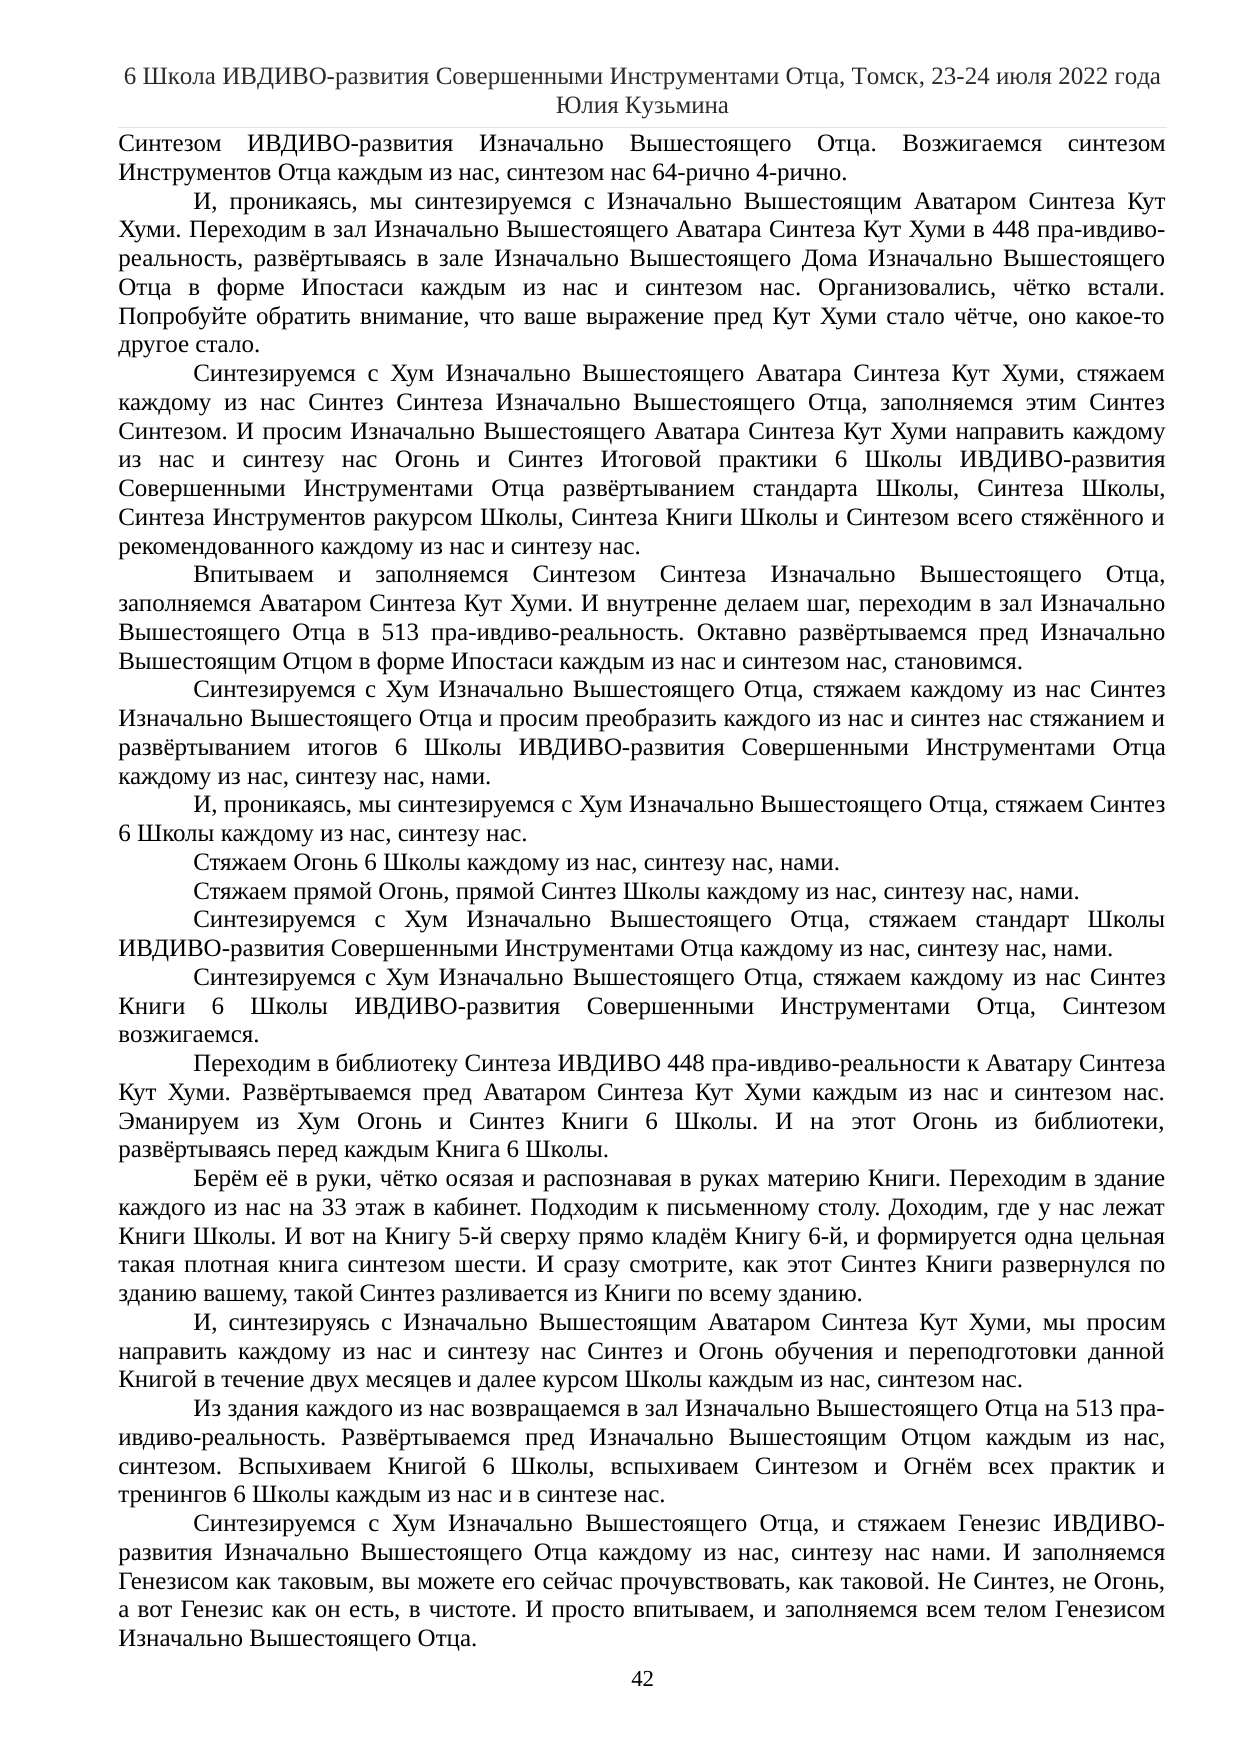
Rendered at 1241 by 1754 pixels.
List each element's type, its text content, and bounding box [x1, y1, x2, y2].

text Из здания каждого из нас возвращаемся в зал Изначально Вышестоящего Отца на 513 пра-ивдиво-реальность. Развёртываемся пред Изначально Вышестоящим Отцом каждым из нас, синтезом. Вспыхиваем Книгой 6 Школы, вспыхиваем Синтезом и Огнём всех практик и тренингов 6 Школы каждым из нас и в синтезе нас. [118, 1393, 1167, 1508]
text Берём её в руки, чётко осязая и распознавая в руках материю Книги. Переходим в здание каждого из нас на 33 этаж в кабинет. Подходим к письменному столу. Доходим, где у нас лежат Книги Школы. И вот на Книгу 5-й сверху прямо кладём Книгу 6-й, и формируется одна цельная такая плотная книга синтезом шести. И сразу смотрите, как этот Синтез Книги развернулся по зданию вашему, такой Синтез разливается из Книги по всему зданию. [118, 1163, 1167, 1307]
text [118, 128, 1167, 186]
text Стяжаем Огонь 6 Школы каждому из нас, синтезу нас, нами. [118, 847, 1167, 876]
text Синтезируемся с Хум Изначально Вышестоящего Отца, и стяжаем Генезис ИВДИВО-развития Изначально Вышестоящего Отца каждому из нас, синтезу нас нами. И заполняемся Генезисом как таковым, вы можете его сейчас прочувствовать, как таковой. Не Синтез, не Огонь, а вот Генезис как он есть, в чистоте. И просто впитываем, и заполняемся всем телом Генезисом Изначально Вышестоящего Отца. [118, 1508, 1167, 1652]
text Впитываем и заполняемся Синтезом Синтеза Изначально Вышестоящего Отца, заполняемся Аватаром Синтеза Кут Хуми. И внутренне делаем шаг, переходим в зал Изначально Вышестоящего Отца в 513 пра-ивдиво-реальность. Октавно развёртываемся пред Изначально Вышестоящим Отцом в форме Ипостаси каждым из нас и синтезом нас, становимся. [118, 559, 1167, 674]
text И, проникаясь, мы синтезируемся с Хум Изначально Вышестоящего Отца, стяжаем Синтез 6 Школы каждому из нас, синтезу нас. [118, 789, 1167, 847]
text Стяжаем прямой Огонь, прямой Синтез Школы каждому из нас, синтезу нас, нами. [118, 876, 1167, 904]
text Переходим в библиотеку Синтеза ИВДИВО 448 пра-ивдиво-реальности к Аватару Синтеза Кут Хуми. Развёртываемся пред Аватаром Синтеза Кут Хуми каждым из нас и синтезом нас. Эманируем из Хум Огонь и Синтез Книги 6 Школы. И на этот Огонь из библиотеки, развёртываясь перед каждым Книга 6 Школы. [118, 1048, 1167, 1163]
text Синтезируемся с Хум Изначально Вышестоящего Отца, стяжаем стандарт Школы ИВДИВО-развития Совершенными Инструментами Отца каждому из нас, синтезу нас, нами. [118, 904, 1167, 962]
text Синтезируемся с Хум Изначально Вышестоящего Аватара Синтеза Кут Хуми, стяжаем каждому из нас Синтез Синтеза Изначально Вышестоящего Отца, заполняемся этим Синтез Синтезом. И просим Изначально Вышестоящего Аватара Синтеза Кут Хуми направить каждому из нас и синтезу нас Огонь и Синтез Итоговой практики 6 Школы ИВДИВО-развития Совершенными Инструментами Отца развёртыванием стандарта Школы, Синтеза Школы, Синтеза Инструментов ракурсом Школы, Синтеза Книги Школы и Синтезом всего стяжённого и рекомендованного каждому из нас и синтезу нас. [118, 358, 1167, 559]
text И, синтезируясь с Изначально Вышестоящим Аватаром Синтеза Кут Хуми, мы просим направить каждому из нас и синтезу нас Синтез и Огонь обучения и переподготовки данной Книгой в течение двух месяцев и далее курсом Школы каждым из нас, синтезом нас. [118, 1307, 1167, 1393]
text Синтезируемся с Хум Изначально Вышестоящего Отца, стяжаем каждому из нас Синтез Изначально Вышестоящего Отца и просим преобразить каждого из нас и синтез нас стяжанием и развёртыванием итогов 6 Школы ИВДИВО-развития Совершенными Инструментами Отца каждому из нас, синтезу нас, нами. [118, 674, 1167, 789]
text И, проникаясь, мы синтезируемся с Изначально Вышестоящим Аватаром Синтеза Кут Хуми. Переходим в зал Изначально Вышестоящего Аватара Синтеза Кут Хуми в 448 пра-ивдиво-реальность, развёртываясь в зале Изначально Вышестоящего Дома Изначально Вышестоящего Отца в форме Ипостаси каждым из нас и синтезом нас. Организовались, чётко встали. Попробуйте обратить внимание, что ваше выражение пред Кут Хуми стало чётче, оно какое-то другое стало. [118, 186, 1167, 358]
text Синтезируемся с Хум Изначально Вышестоящего Отца, стяжаем каждому из нас Синтез Книги 6 Школы ИВДИВО-развития Совершенными Инструментами Отца, Синтезом возжигаемся. [118, 962, 1167, 1048]
